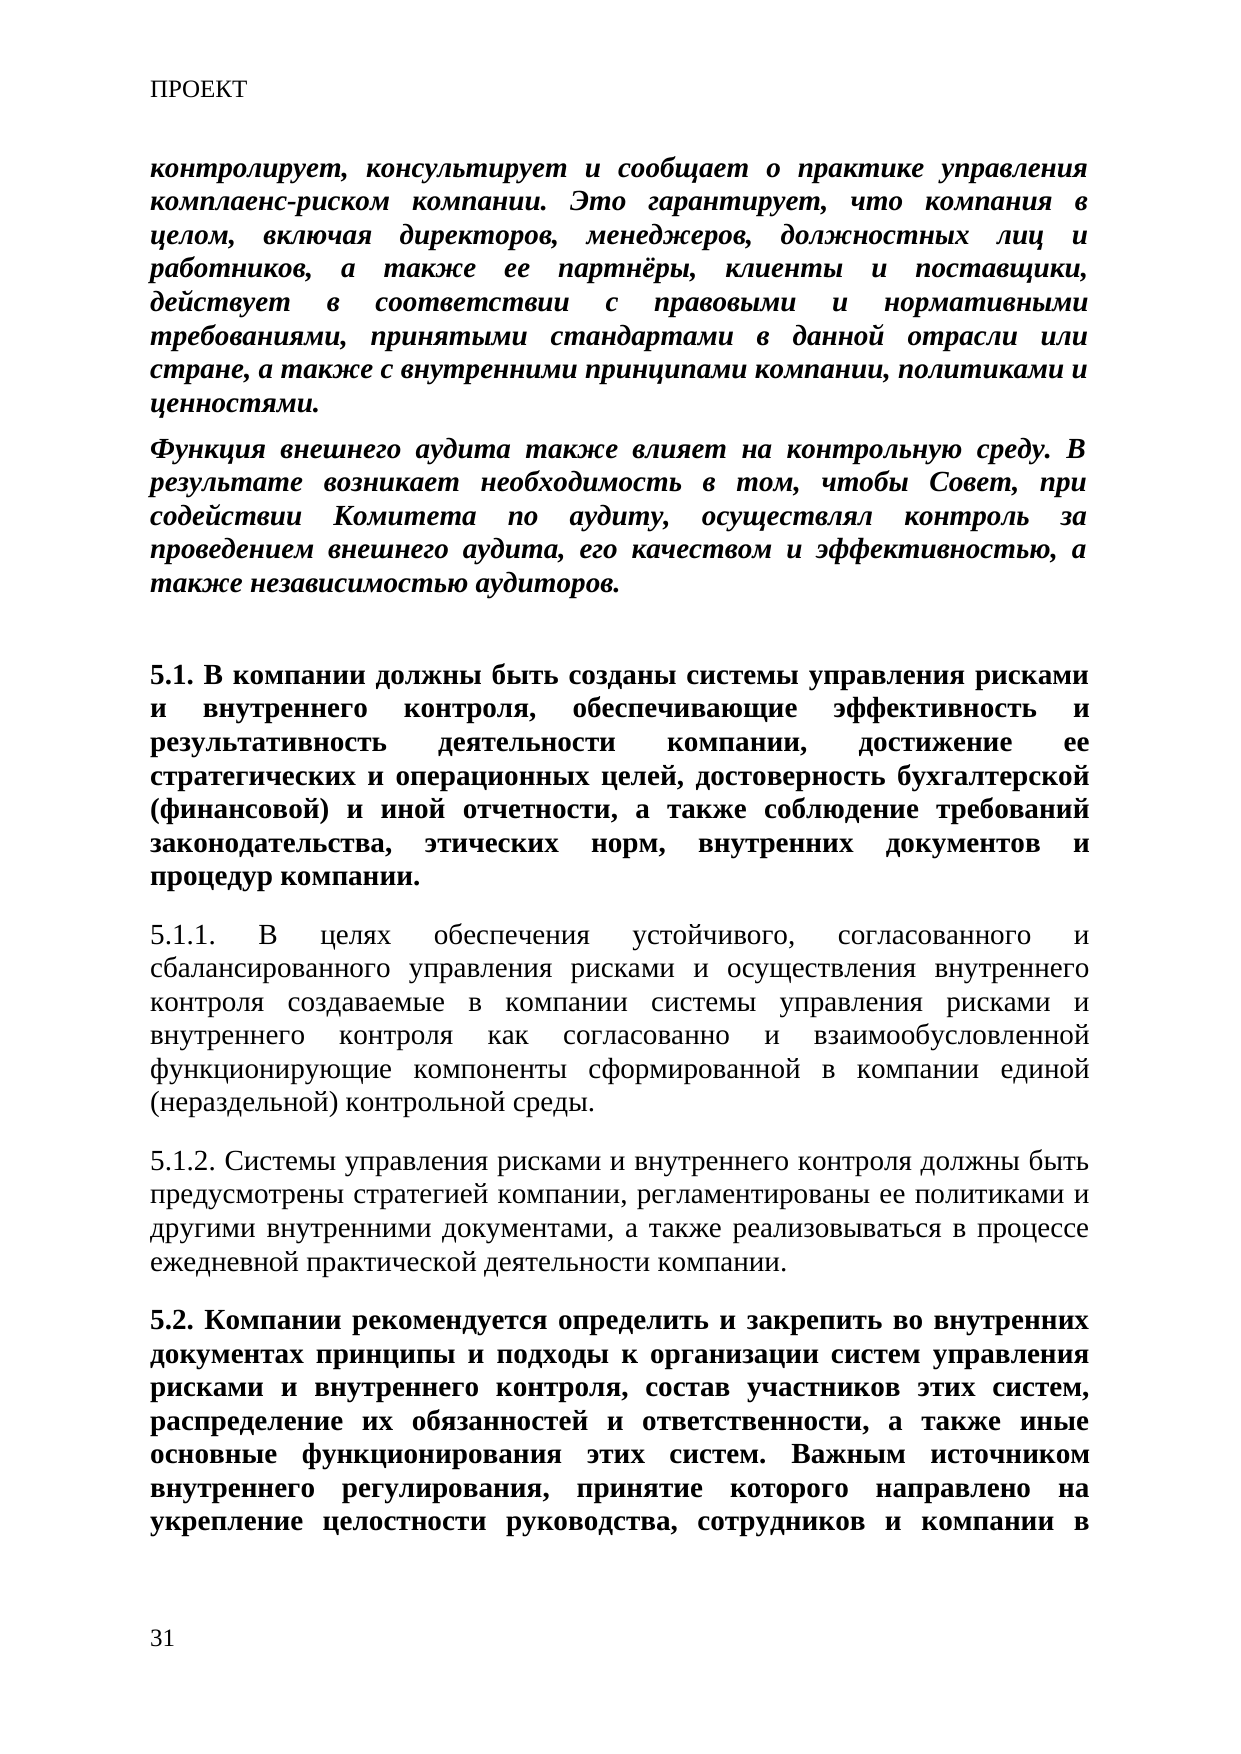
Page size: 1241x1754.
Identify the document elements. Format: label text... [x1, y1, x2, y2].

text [150, 1302, 1090, 1537]
text 5.1. В компании должны быть созданы системы управления рисками и внутреннего контроля, обеспечивающие эффективность и результативность деятельности компании, достижение ее стратегических и операционных целей, достоверность бухгалтерской (финансовой) и иной отчетности, а также соблюдение требований законодательства, этических норм, внутренних документов и процедур компании. [150, 657, 1090, 892]
text 5.1.1. В целях обеспечения устойчивого, согласованного и сбалансированного управления рисками и осуществления внутреннего контроля создаваемые в компании системы управления рисками и внутреннего контроля как согласованно и взаимообусловленной функционирующие компоненты сформированной в компании единой (нераздельной) контрольной среды. [150, 917, 1090, 1118]
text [150, 150, 1092, 418]
text 5.1.2. Системы управления рисками и внутреннего контроля должны быть предусмотрены стратегией компании, регламентированы ее политиками и другими внутренними документами, а также реализовываться в процессе ежедневной практической деятельности компании. [150, 1143, 1090, 1277]
text Функция внешнего аудита также влияет на контрольную среду. В результате возникает необходимость в том, чтобы Совет, при содействии Комитета по аудиту, осуществлял контроль за проведением внешнего аудита, его качеством и эффективностью, а также независимостью аудиторов. [150, 431, 1090, 598]
